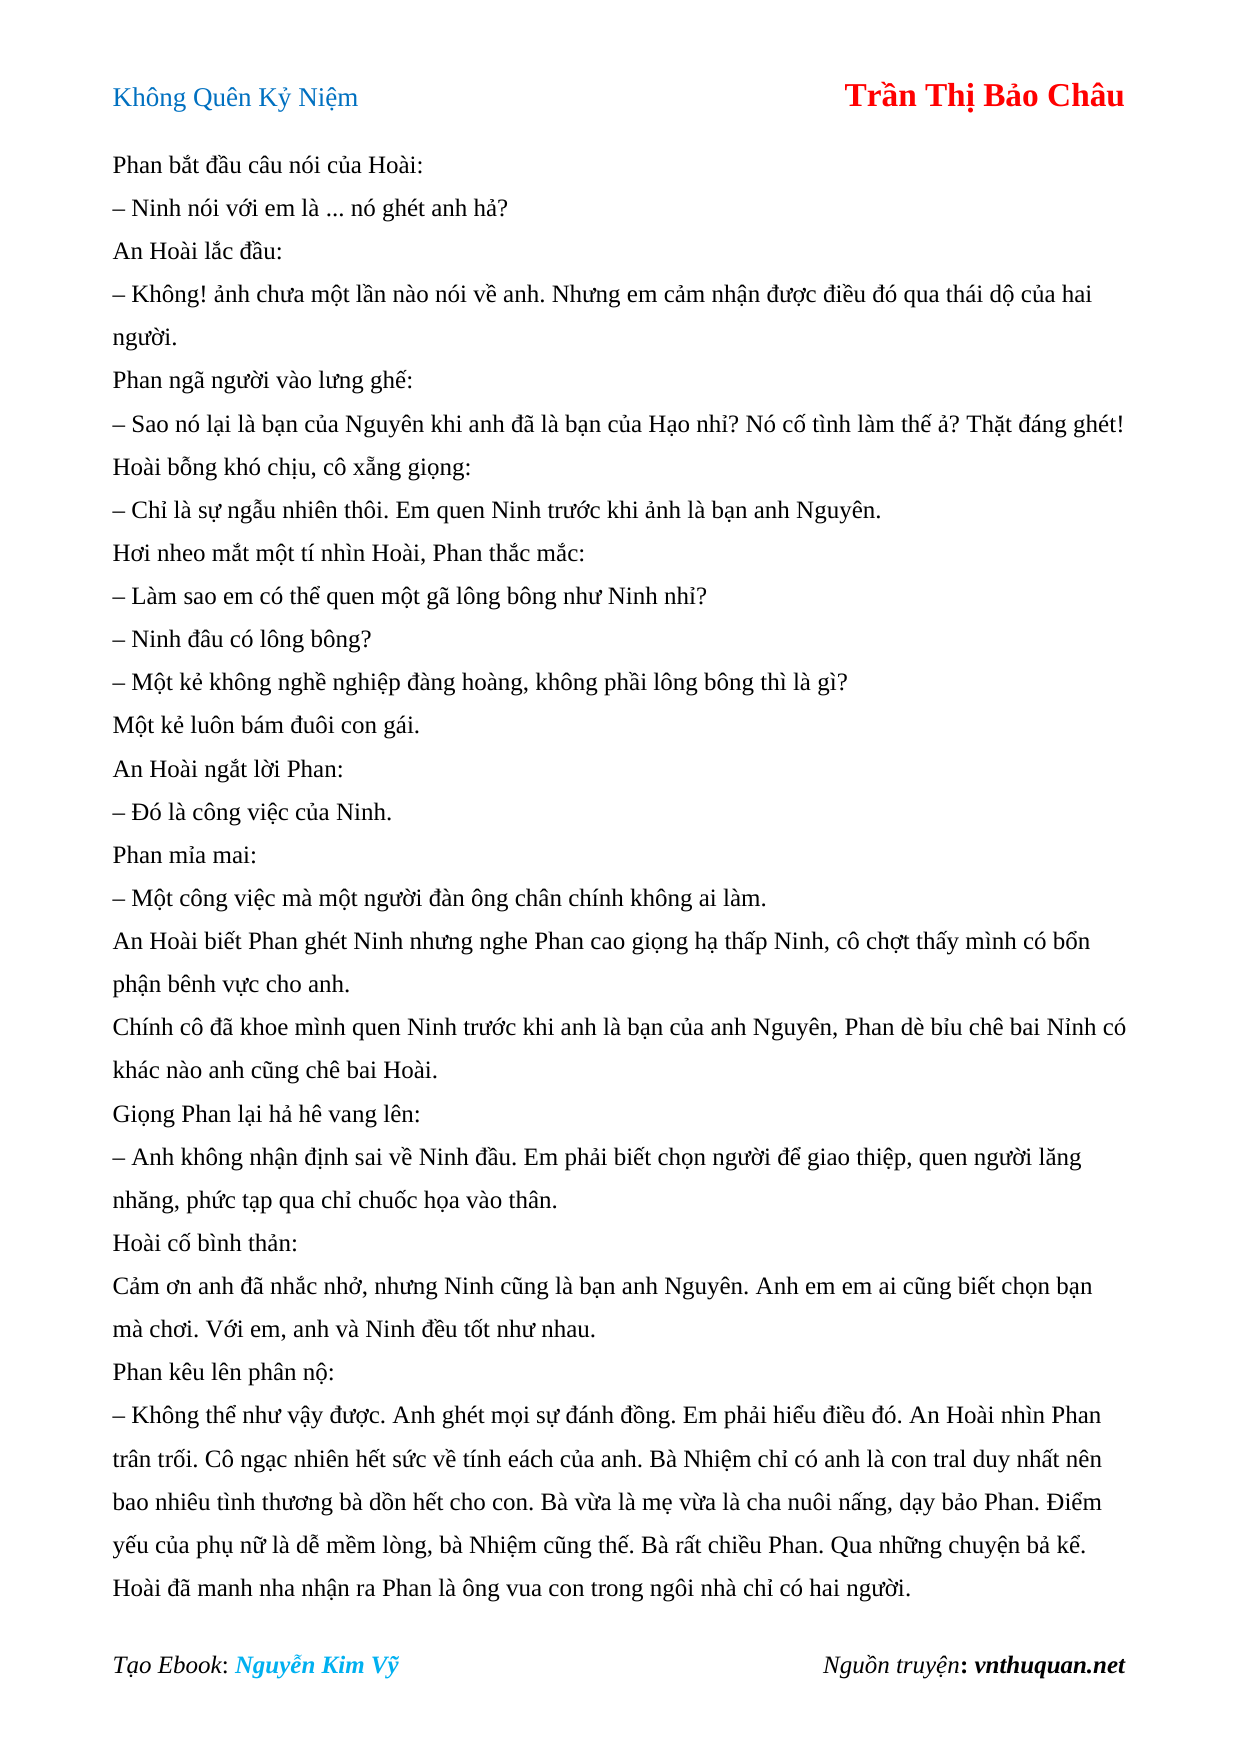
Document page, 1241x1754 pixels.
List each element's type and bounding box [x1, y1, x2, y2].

text [112, 150, 1128, 1602]
